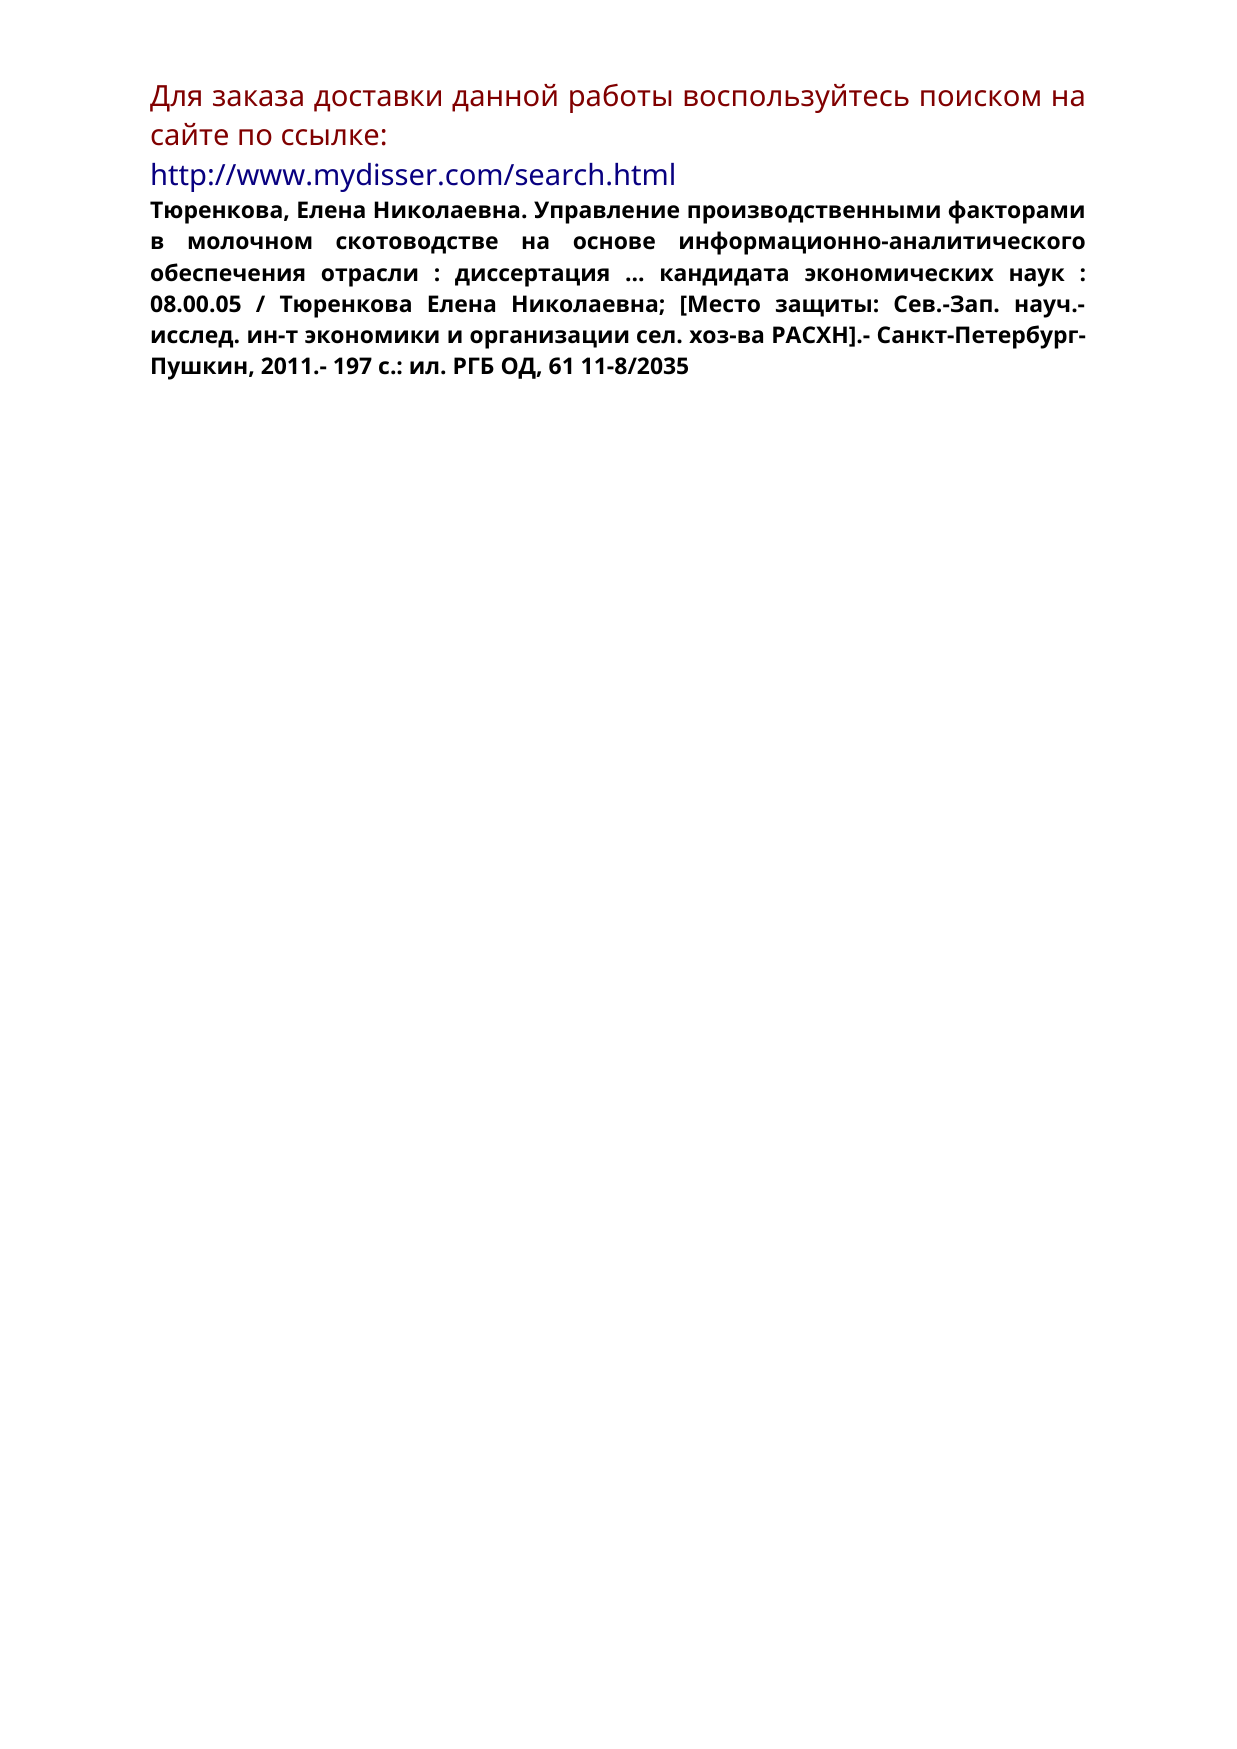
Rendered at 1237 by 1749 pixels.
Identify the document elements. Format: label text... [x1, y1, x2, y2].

text Тюренкова, Елена Николаевна. Управление производственными факторами в молочном скотоводстве на основе информационно-аналитического обеспечения отрасли : диссертация ... кандидата экономических наук : 08.00.05 / Тюренкова Елена Николаевна; [Место защиты: Сев.-Зап. науч.-исслед. ин-т экономики и организации сел. хоз-ва РАСХН].- Санкт-Петербург-Пушкин, 2011.- 197 с.: ил. РГБ ОД, 61 11-8/2035 [150, 194, 1086, 382]
